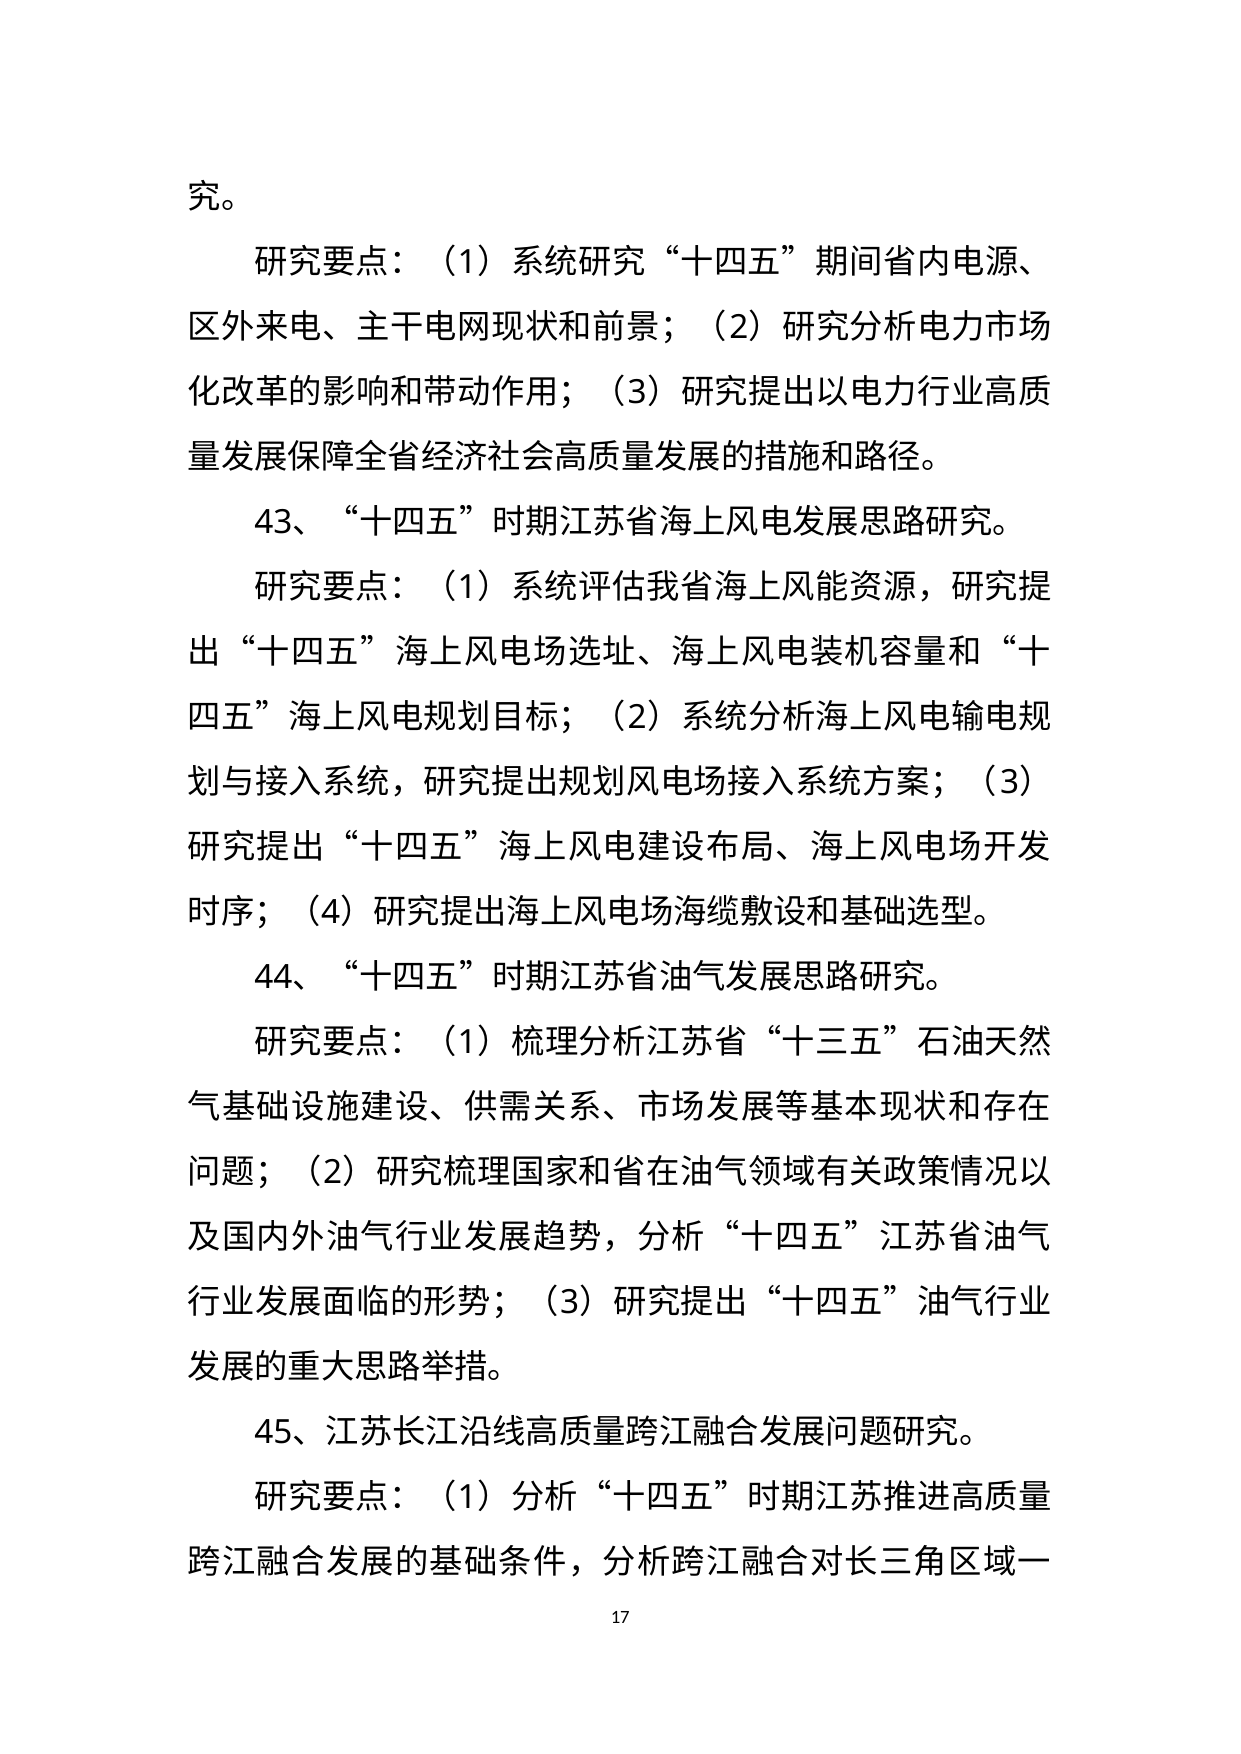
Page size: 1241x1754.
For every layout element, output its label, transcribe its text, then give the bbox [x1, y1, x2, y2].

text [187, 162, 1053, 227]
text 研究要点：（1）梳理分析江苏省“十三五”石油天然气基础设施建设、供需关系、市场发展等基本现状和存在问题；（2）研究梳理国家和省在油气领域有关政策情况以及国内外油气行业发展趋势，分析“十四五”江苏省油气行业发展面临的形势；（3）研究提出“十四五”油气行业发展的重大思路举措。 [187, 1007, 1053, 1397]
text 研究要点：（1）系统评估我省海上风能资源，研究提出“十四五”海上风电场选址、海上风电装机容量和“十四五”海上风电规划目标；（2）系统分析海上风电输电规划与接入系统，研究提出规划风电场接入系统方案；（3）研究提出“十四五”海上风电建设布局、海上风电场开发时序；（4）研究提出海上风电场海缆敷设和基础选型。 [187, 552, 1053, 942]
text 43、“十四五”时期江苏省海上风电发展思路研究。 [187, 487, 1053, 552]
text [187, 1462, 1053, 1592]
text 研究要点：（1）系统研究“十四五”期间省内电源、区外来电、主干电网现状和前景；（2）研究分析电力市场化改革的影响和带动作用；（3）研究提出以电力行业高质量发展保障全省经济社会高质量发展的措施和路径。 [187, 227, 1053, 487]
text 44、“十四五”时期江苏省油气发展思路研究。 [187, 942, 1053, 1007]
text 45、江苏长江沿线高质量跨江融合发展问题研究。 [187, 1397, 1053, 1462]
